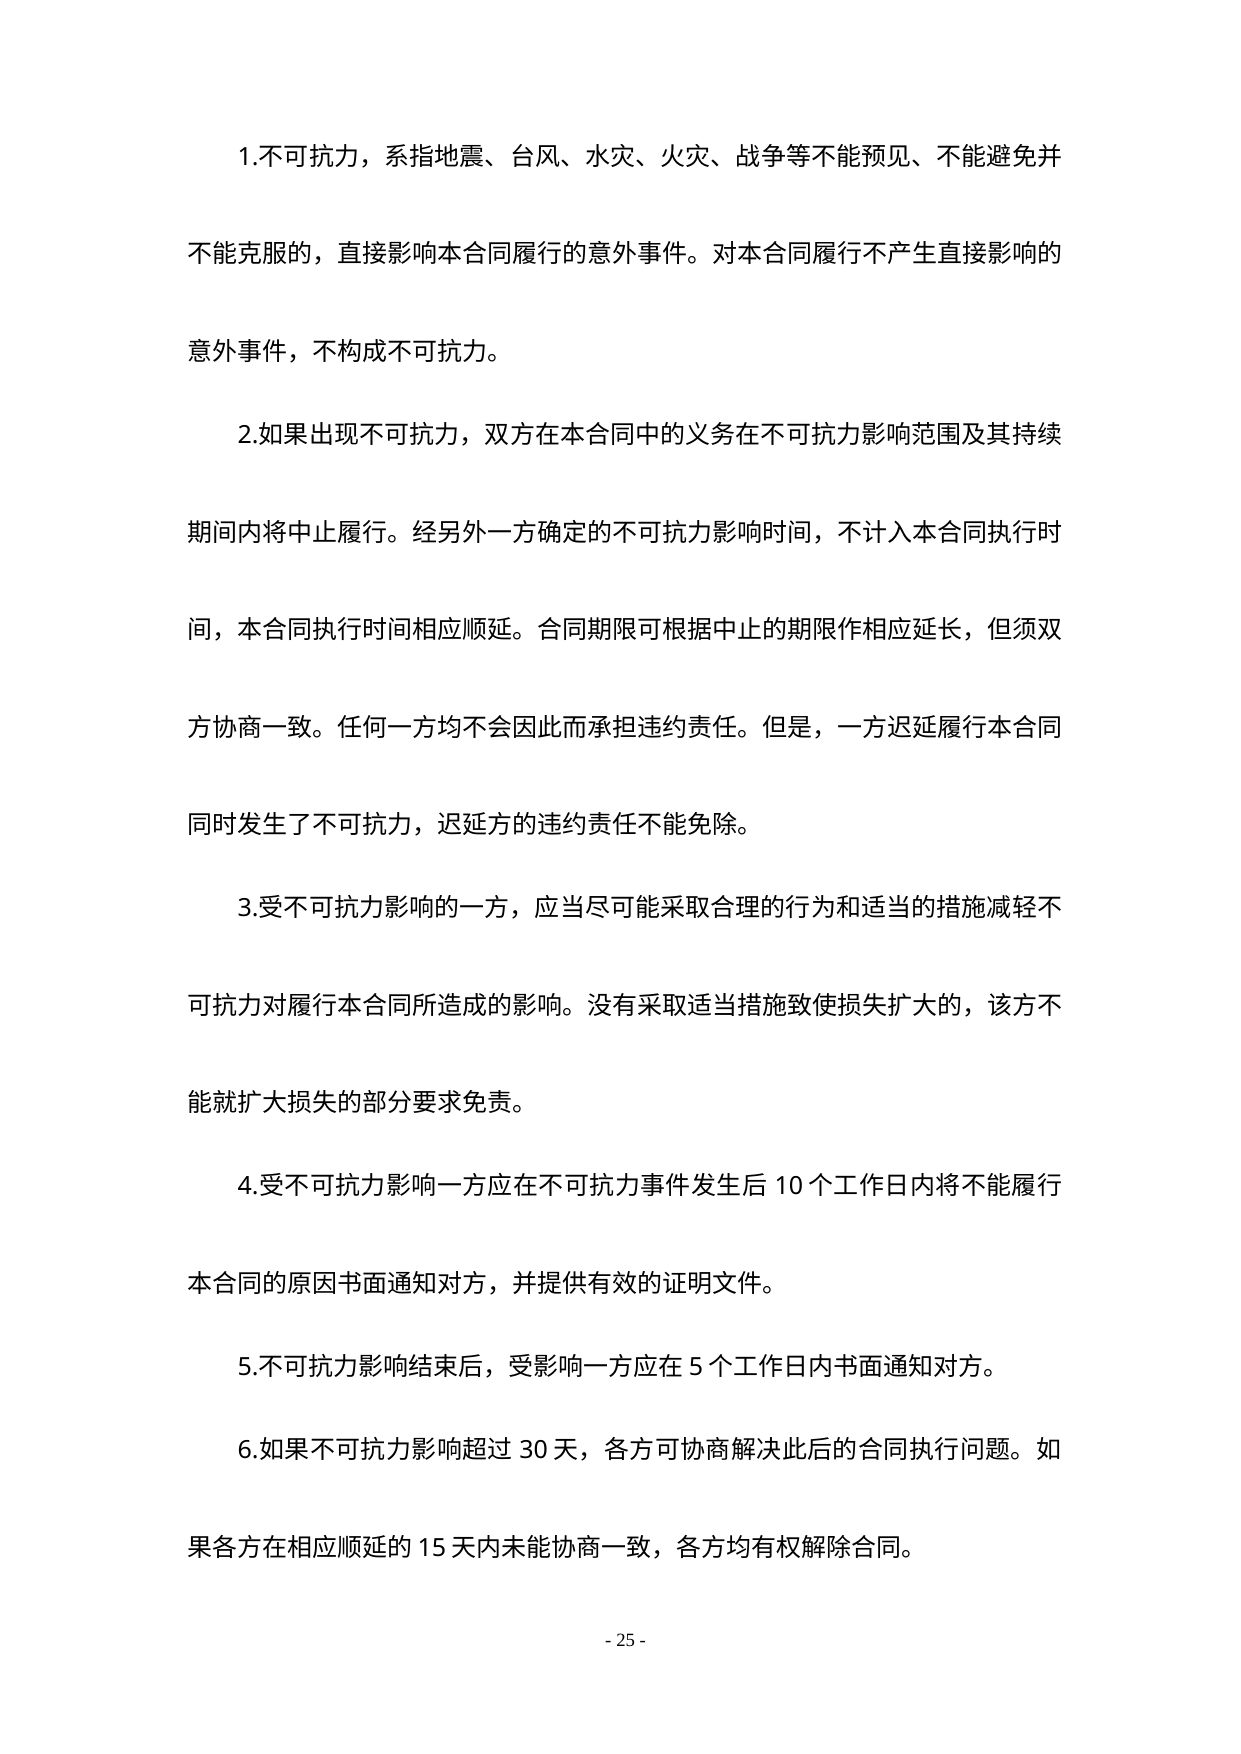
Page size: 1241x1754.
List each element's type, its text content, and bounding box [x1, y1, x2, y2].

text 4.受不可抗力影响一方应在不可抗力事件发生后10个工作日内将不能履行本合同的原因书面通知对方，并提供有效的证明文件。 [187, 1151, 1063, 1314]
text 5.不可抗力影响结束后，受影响一方应在5个工作日内书面通知对方。 [187, 1332, 1063, 1397]
text 6.如果不可抗力影响超过30天，各方可协商解决此后的合同执行问题。如果各方在相应顺延的15天内未能协商一致，各方均有权解除合同。 [187, 1415, 1063, 1578]
text 2.如果出现不可抗力，双方在本合同中的义务在不可抗力影响范围及其持续期间内将中止履行。经另外一方确定的不可抗力影响时间，不计入本合同执行时间，本合同执行时间相应顺延。合同期限可根据中止的期限作相应延长，但须双方协商一致。任何一方均不会因此而承担违约责任。但是，一方迟延履行本合同同时发生了不可抗力，迟延方的违约责任不能免除。 [187, 400, 1063, 855]
text 3.受不可抗力影响的一方，应当尽可能采取合理的行为和适当的措施减轻不可抗力对履行本合同所造成的影响。没有采取适当措施致使损失扩大的，该方不能就扩大损失的部分要求免责。 [187, 873, 1063, 1133]
text 1.不可抗力，系指地震、台风、水灾、火灾、战争等不能预见、不能避免并不能克服的，直接影响本合同履行的意外事件。对本合同履行不产生直接影响的意外事件，不构成不可抗力。 [187, 122, 1063, 382]
